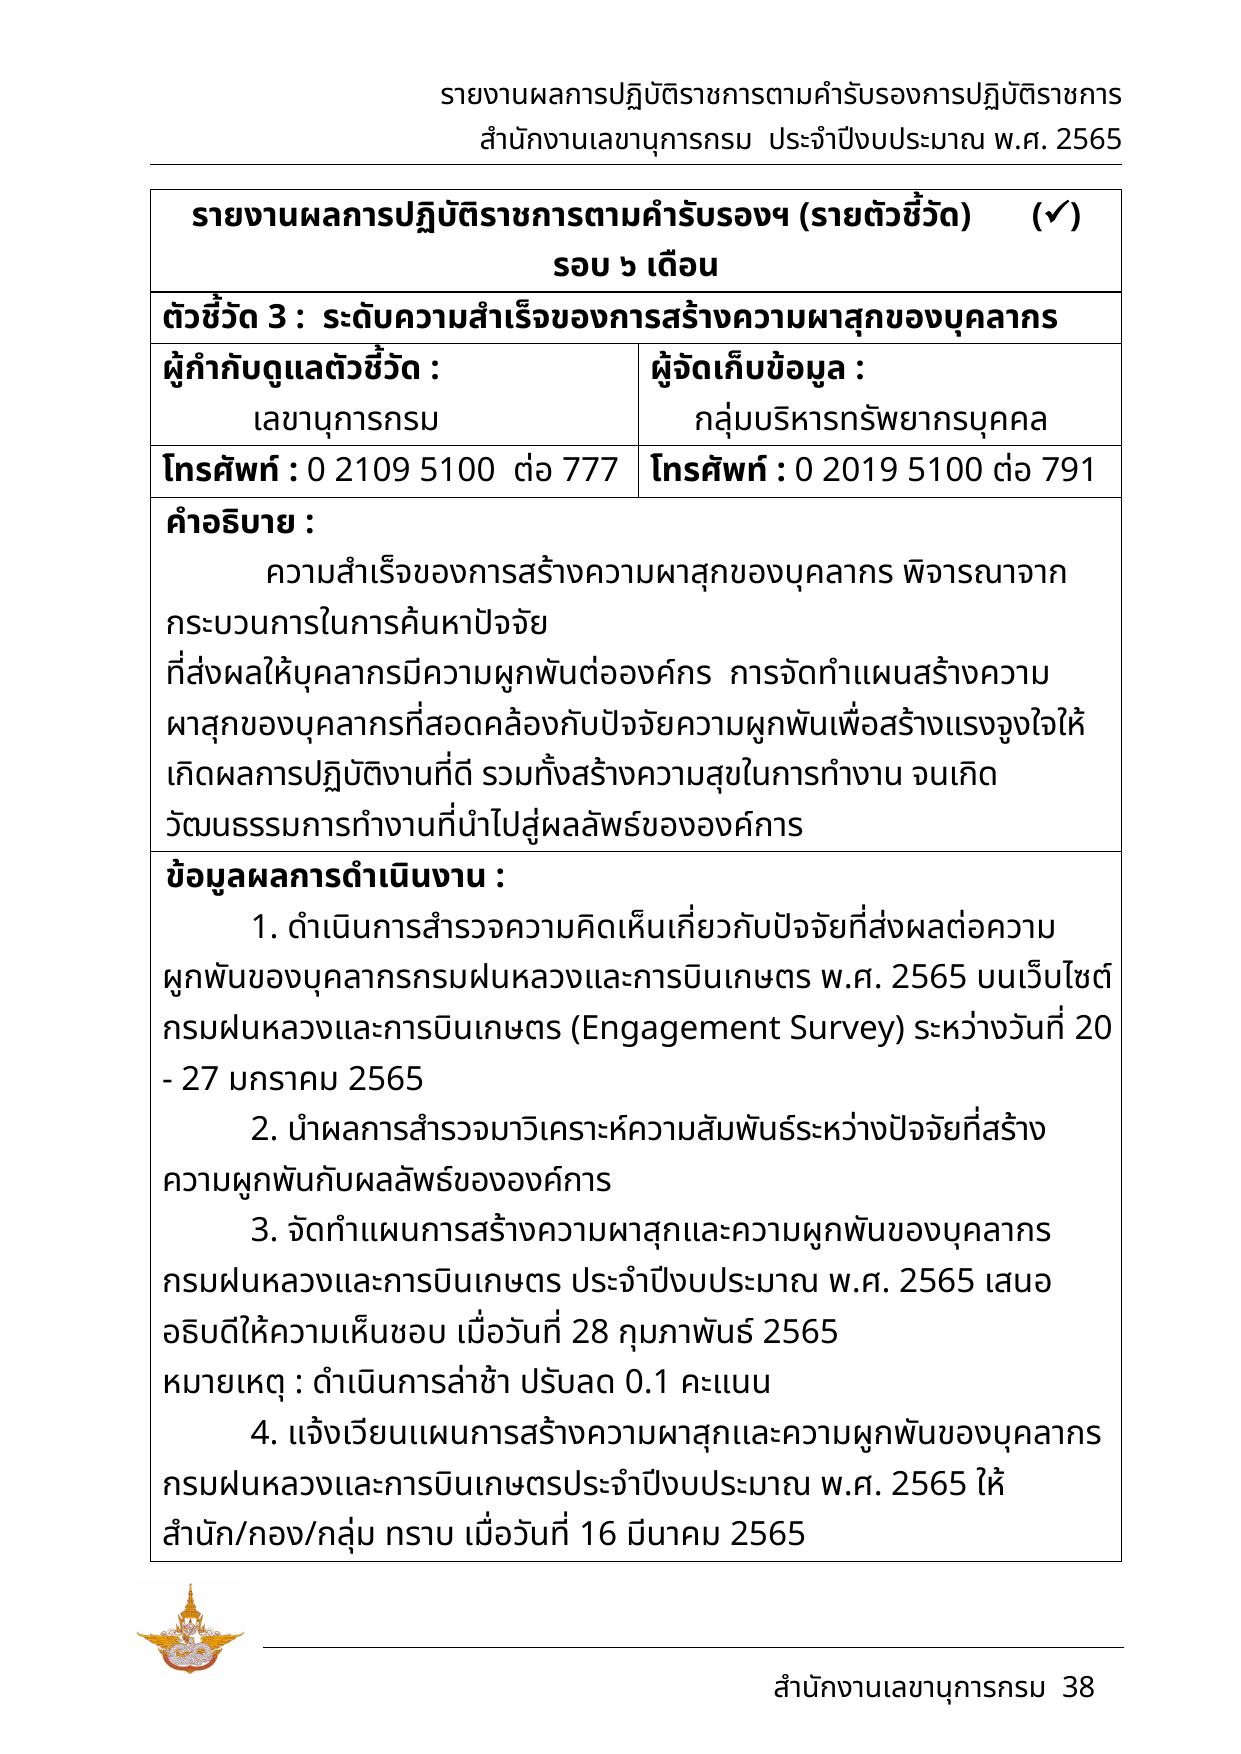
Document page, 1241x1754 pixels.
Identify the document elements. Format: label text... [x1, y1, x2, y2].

table_header รายงานผลการปฏิบัติราชการตามคำรับรองฯ (รายตัวชี้วัด) () รอบ ๖ เดือน [151, 190, 1121, 291]
table_cell โทรศัพท์ : 0 2109 5100 ต่อ 777 [151, 446, 638, 497]
table_cell ข้อมูลผลการดำเนินงาน : 1. ดำเนินการสำรวจความคิดเห็นเกี่ยวกับปัจจัยที่ส่งผลต่อความผูกพันของบุคลากรกรมฝนหลวงและการบินเกษตร พ.ศ. 2565 บนเว็บไซต์กรมฝนหลวงและการบินเกษตร (Engagement Survey) ระหว่างวันที่ 20 - 27 มกราคม 2565 2. นำผลการสำรวจมาวิเคราะห์ความสัมพันธ์ระหว่างปัจจัยที่สร้างความผูกพันกับผลลัพธ์ขององค์การ 3. จัดทำแผนการสร้างความผาสุกและความผูกพันของบุคลากร กรมฝนหลวงและการบินเกษตร ประจำปีงบประมาณ พ.ศ. 2565 เสนออธิบดีให้ความเห็นชอบ เมื่อวันที่ 28 กุมภาพันธ์ 2565 หมายเหตุ : ดำเนินการล่าช้า ปรับลด 0.1 คะแนน 4. แจ้งเวียนเเผนการสร้างความผาสุกเเละความผูกพันของบุคลากร กรมฝนหลวงเเละการบินเกษตรประจำปีงบประมาณ พ.ศ. 2565 ให้สำนัก/กอง/กลุ่ม ทราบ เมื่อวันที่ 16 มีนาคม 2565 [151, 852, 1121, 1561]
table_cell ตัวชี้วัด 3 : ระดับความสำเร็จของการสร้างความผาสุกของบุคลากร [151, 293, 1121, 343]
picture [132, 1579, 247, 1676]
table_cell ผู้จัดเก็บข้อมูล : กลุ่มบริหารทรัพยากรบุคคล [639, 344, 1121, 445]
table_cell โทรศัพท์ : 0 2019 5100 ต่อ 791 [639, 446, 1121, 497]
table_cell ผู้กำกับดูแลตัวชี้วัด : เลขานุการกรม [151, 344, 638, 445]
table_cell คำอธิบาย : ความสำเร็จของการสร้างความผาสุกของบุคลากร พิจารณาจากกระบวนการในการค้นหาปัจจัย ที่ส่งผลให้บุคลากรมีความผูกพันต่อองค์กร การจัดทำแผนสร้างความผาสุกของบุคลากรที่สอดคล้องกับปัจจัยความผูกพันเพื่อสร้างแรงจูงใจให้เกิดผลการปฏิบัติงานที่ดี รวมทั้งสร้างความสุขในการทำงาน จนเกิดวัฒนธรรมการทำงานที่นำไปสู่ผลลัพธ์ขององค์การ [151, 498, 1121, 851]
